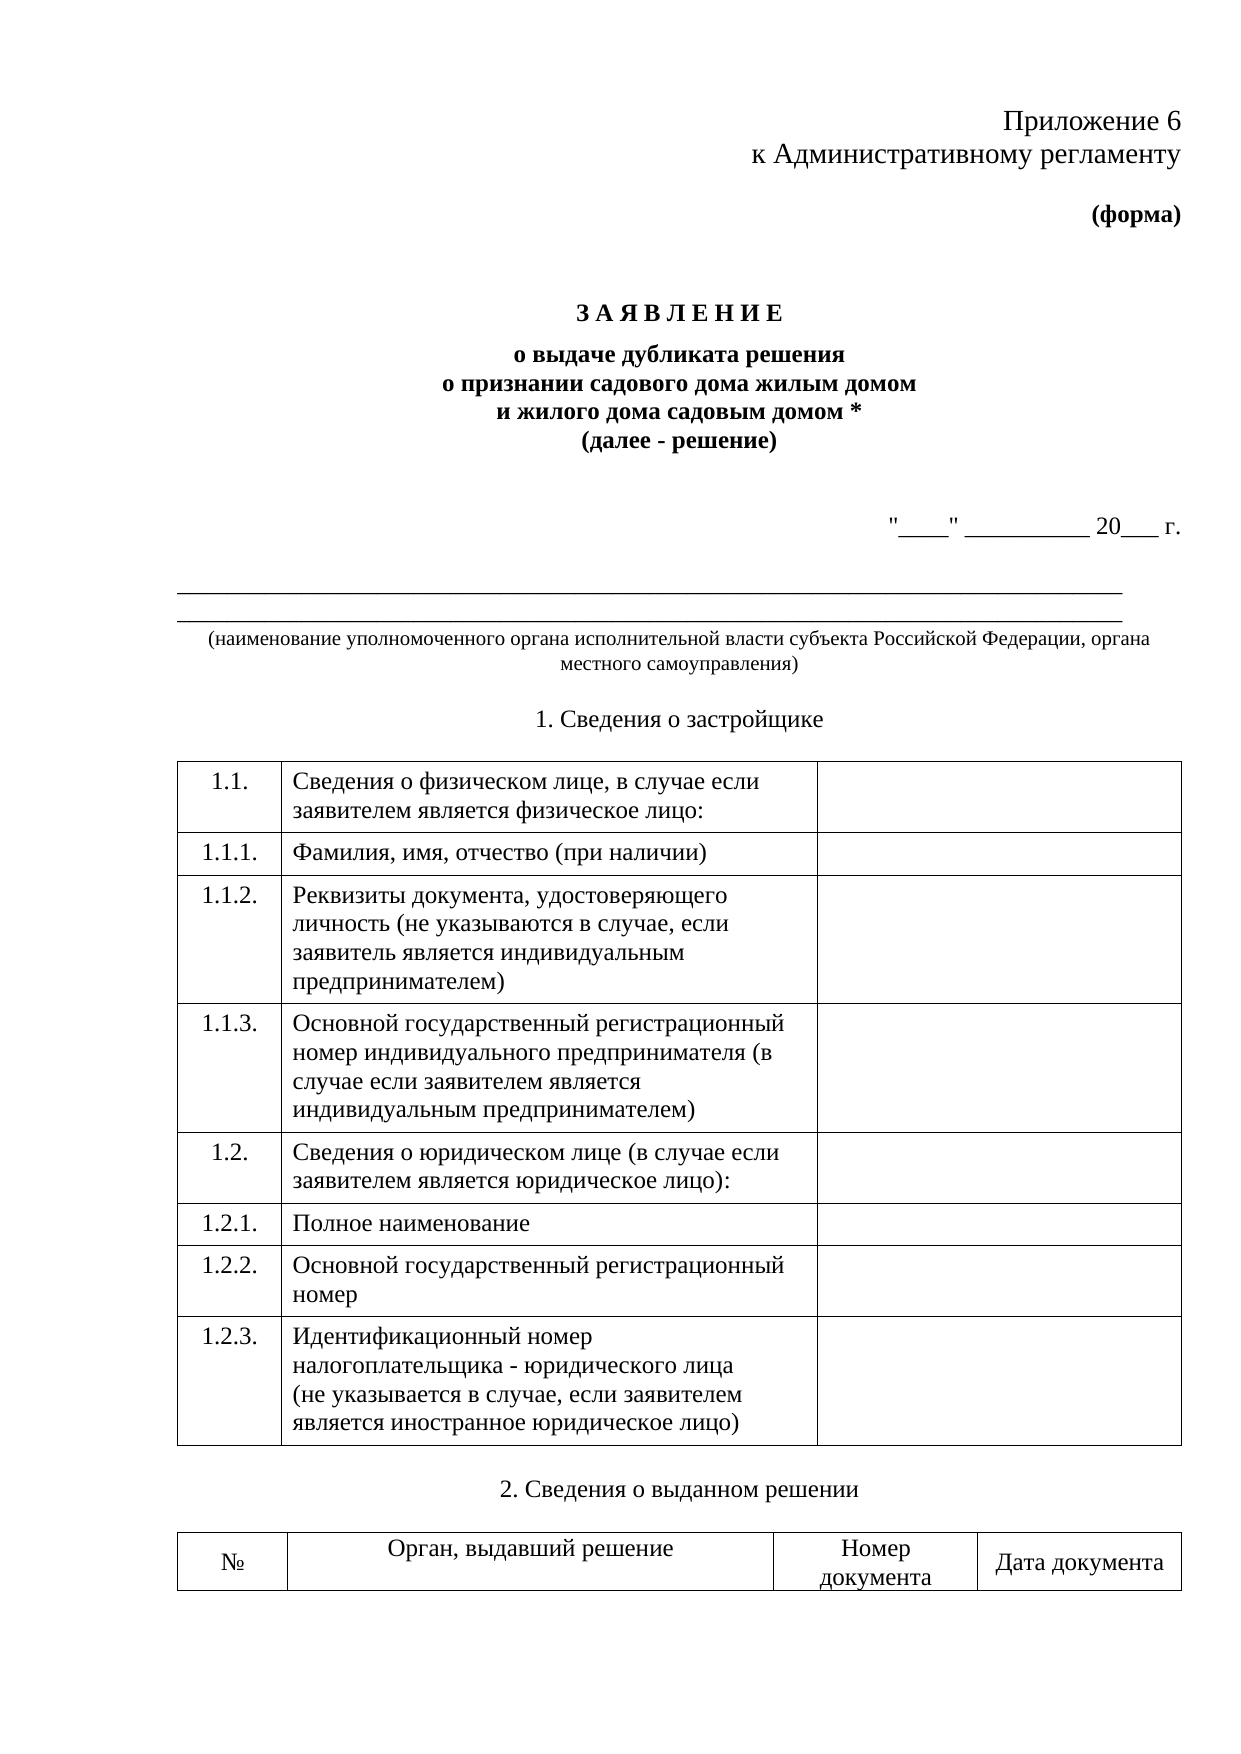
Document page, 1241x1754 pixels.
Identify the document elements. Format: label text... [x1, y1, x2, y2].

table_cell [818, 1204, 1181, 1245]
table_cell 1.1.2. [178, 876, 281, 1003]
text "____" __________ 20___ г. [177, 511, 1181, 540]
text и жилого дома садовым домом * [177, 396, 1181, 425]
table_cell 1.2.3. [178, 1317, 281, 1444]
table_header Сведения о физическом лице, в случае если заявителем является физическое лицо: [282, 762, 817, 832]
text Приложение 6 [177, 103, 1181, 137]
table_cell Основной государственный регистрационный номер индивидуального предпринимателя (в случае если заявителем является индивидуальным предпринимателем) [282, 1004, 817, 1132]
table_cell 1.1.3. [178, 1004, 281, 1132]
text З А Я В Л Е Н И Е [177, 298, 1181, 326]
table_cell 1.2.2. [178, 1246, 281, 1316]
table_cell Реквизиты документа, удостоверяющего личность (не указываются в случае, если заявитель является индивидуальным предпринимателем) [282, 876, 817, 1003]
table_cell [818, 1133, 1181, 1203]
table_cell Полное наименование [282, 1204, 817, 1245]
text 1. Сведения о застройщике [177, 704, 1181, 732]
table_cell [818, 833, 1181, 874]
table_cell 1.2. [178, 1133, 281, 1203]
text к Административному регламенту [591, 137, 1181, 170]
text (наименование уполномоченного органа исполнительной власти субъекта Российской Федерации, органа местного самоуправления) [177, 625, 1181, 675]
table_header № [178, 1533, 287, 1590]
table_header Орган, выдавший решение [288, 1533, 773, 1590]
table_header Дата документа [978, 1533, 1181, 1590]
table_cell [818, 1317, 1181, 1444]
table_cell [818, 1004, 1181, 1132]
table_cell 1.2.1. [178, 1204, 281, 1245]
text о выдаче дубликата решения [177, 339, 1181, 368]
table_header [818, 762, 1181, 832]
text о признании садового дома жилым домом [177, 368, 1181, 396]
text (далее - решение) [177, 425, 1181, 454]
table_cell 1.1.1. [178, 833, 281, 874]
table_cell Основной государственный регистрационный номер [282, 1246, 817, 1316]
text 2. Сведения о выданном решении [177, 1474, 1181, 1503]
table_cell [818, 876, 1181, 1003]
table_cell Сведения о юридическом лице (в случае если заявителем является юридическое лицо): [282, 1133, 817, 1203]
text (форма) [177, 199, 1181, 228]
table_cell Фамилия, имя, отчество (при наличии) [282, 833, 817, 874]
table_cell Идентификационный номер налогоплательщика - юридического лица (не указывается в случае, если заявителем является иностранное юридическое лицо) [282, 1317, 817, 1444]
table_header 1.1. [178, 762, 281, 832]
table_header Номер документа [774, 1533, 977, 1590]
table_cell [818, 1246, 1181, 1316]
